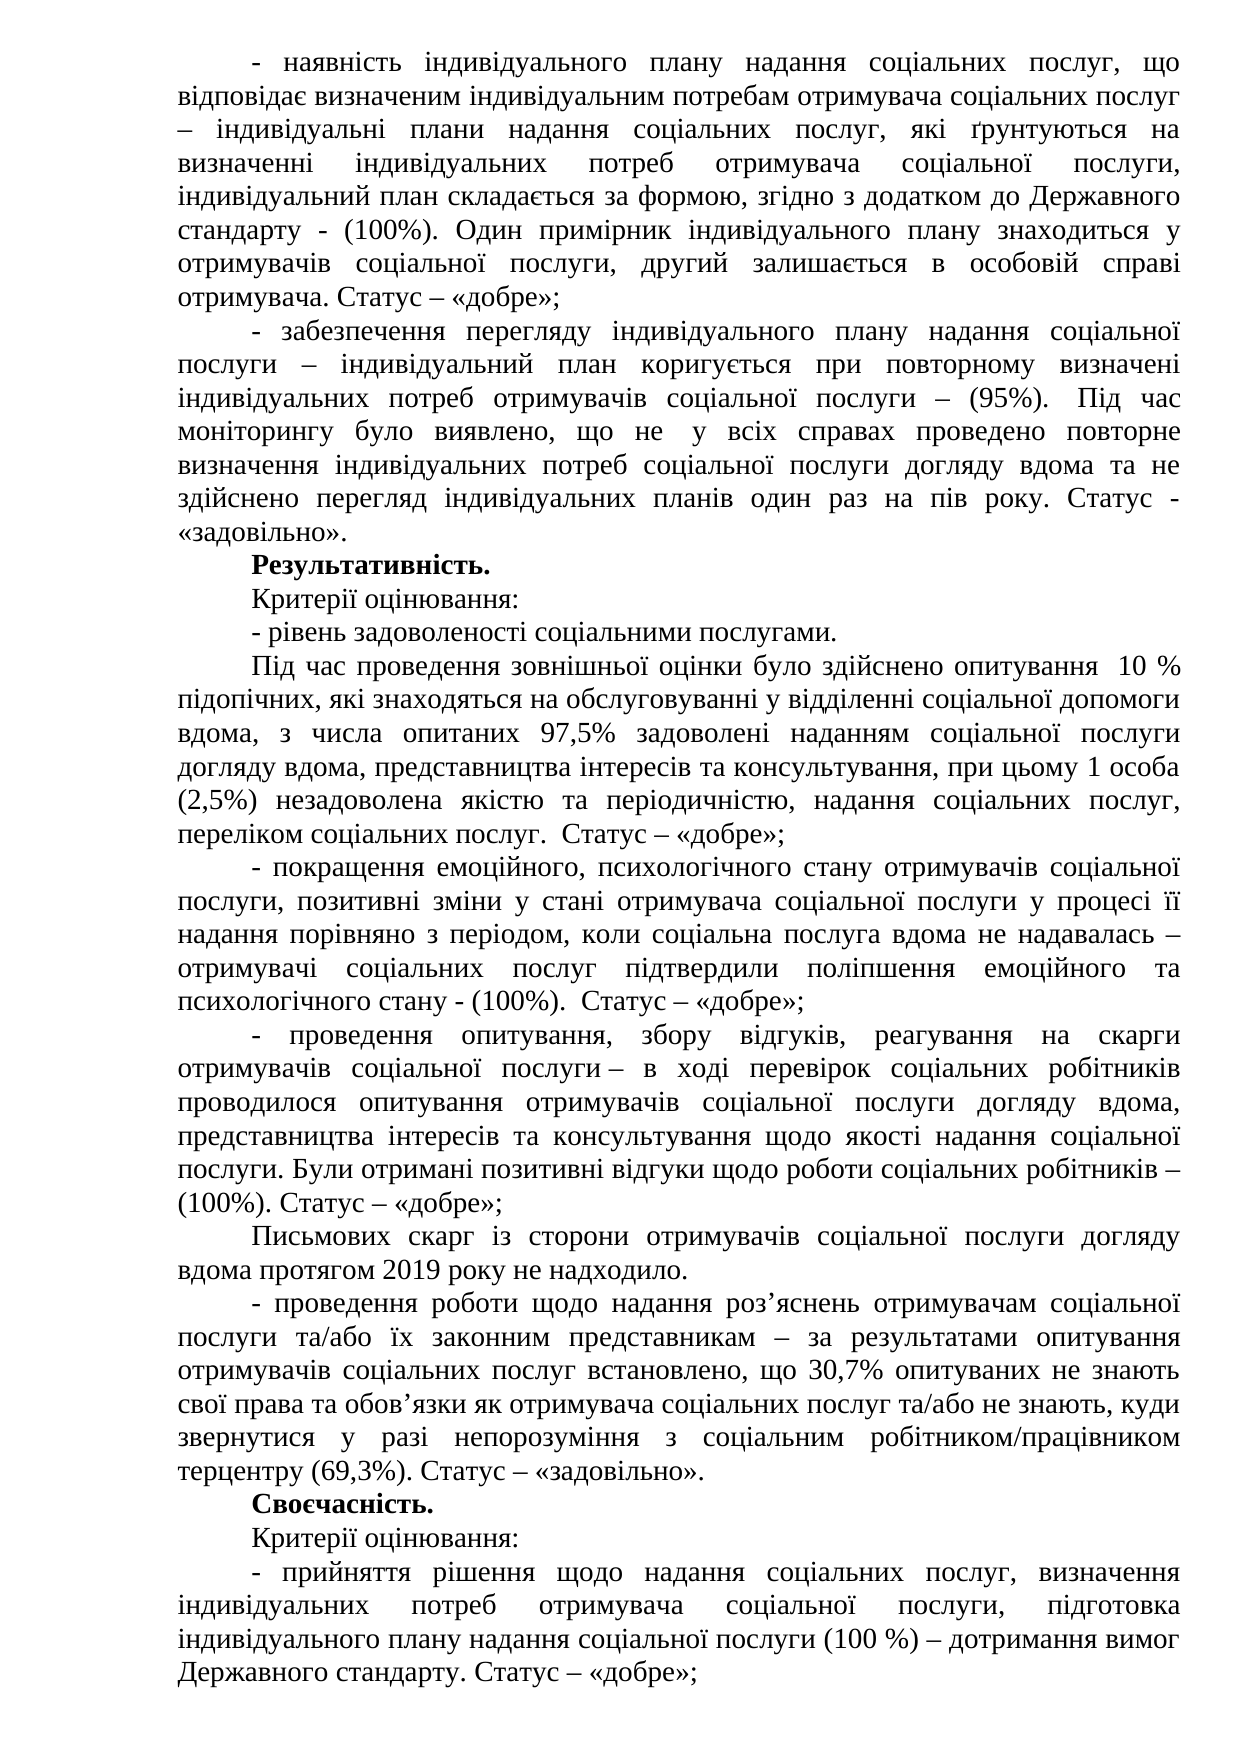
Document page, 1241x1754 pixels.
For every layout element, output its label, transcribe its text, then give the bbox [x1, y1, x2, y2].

text - наявність індивідуального плану надання соціальних послуг, що відповідає визначеним індивідуальним потребам отримувача соціальних послуг – індивідуальні плани надання соціальних послуг, які ґрунтуються на визначенні індивідуальних потреб отримувача соціальної послуги, індивідуальний план складається за формою, згідно з додатком до Державного стандарту - (100%). Один примірник індивідуального плану знаходиться у отримувачів соціальної послуги, другий залишається в особовій справі отримувача. Статус – «добре»; [177, 44, 1181, 313]
text - проведення опитування, збору відгуків, реагування на скарги отримувачів соціальної послуги – в ході перевірок соціальних робітників проводилося опитування отримувачів соціальної послуги догляду вдома, представництва інтересів та консультування щодо якості надання соціальної послуги. Були отримані позитивні відгуки щодо роботи соціальних робітників – (100%). Статус – «добре»; [177, 1017, 1181, 1218]
text - забезпечення перегляду індивідуального плану надання соціальної послуги – індивідуальний план коригується при повторному визначені індивідуальних потреб отримувачів соціальної послуги – (95%). Під час моніторингу було виявлено, що не у всіх справах проведено повторне визначення індивідуальних потреб соціальної послуги догляду вдома та не здійснено перегляд індивідуальних планів один раз на пів року. Статус - «задовільно». [177, 313, 1181, 547]
text - прийняття рішення щодо надання соціальних послуг, визначення індивідуальних потреб отримувача соціальної послуги, підготовка індивідуального плану надання соціальної послуги (100 %) – дотримання вимог Державного стандарту. Статус – «добре»; [177, 1554, 1181, 1688]
text Критерії оцінювання: [177, 1520, 1181, 1554]
text Під час проведення зовнішньої оцінки було здійснено опитування 10 % підопічних, які знаходяться на обслуговуванні у відділенні соціальної допомоги вдома, з числа опитаних 97,5% задоволені наданням соціальної послуги догляду вдома, представництва інтересів та консультування, при цьому 1 особа (2,5%) незадоволена якістю та періодичністю, надання соціальних послуг, переліком соціальних послуг. Статус – «добре»; [177, 648, 1181, 849]
text Письмових скарг із сторони отримувачів соціальної послуги догляду вдома протягом 2019 року не надходило. [177, 1218, 1181, 1285]
text - покращення емоційного, психологічного стану отримувачів соціальної послуги, позитивні зміни у стані отримувача соціальної послуги у процесі її надання порівняно з періодом, коли соціальна послуга вдома не надавалась – отримувачі соціальних послуг підтвердили поліпшення емоційного та психологічного стану - (100%). Статус – «добре»; [177, 849, 1181, 1017]
text Результативність. [177, 547, 1181, 581]
text - проведення роботи щодо надання роз’яснень отримувачам соціальної послуги та/або їх законним представникам – за результатами опитування отримувачів соціальних послуг встановлено, що 30,7% опитуваних не знають свої права та обов’язки як отримувача соціальних послуг та/або не знають, куди звернутися у разі непорозуміння з соціальним робітником/працівником терцентру (69,3%). Статус – «задовільно». [177, 1285, 1181, 1487]
text Своєчасність. [177, 1487, 1181, 1520]
text - рівень задоволеності соціальними послугами. [177, 614, 1181, 648]
text Критерії оцінювання: [177, 581, 1181, 614]
